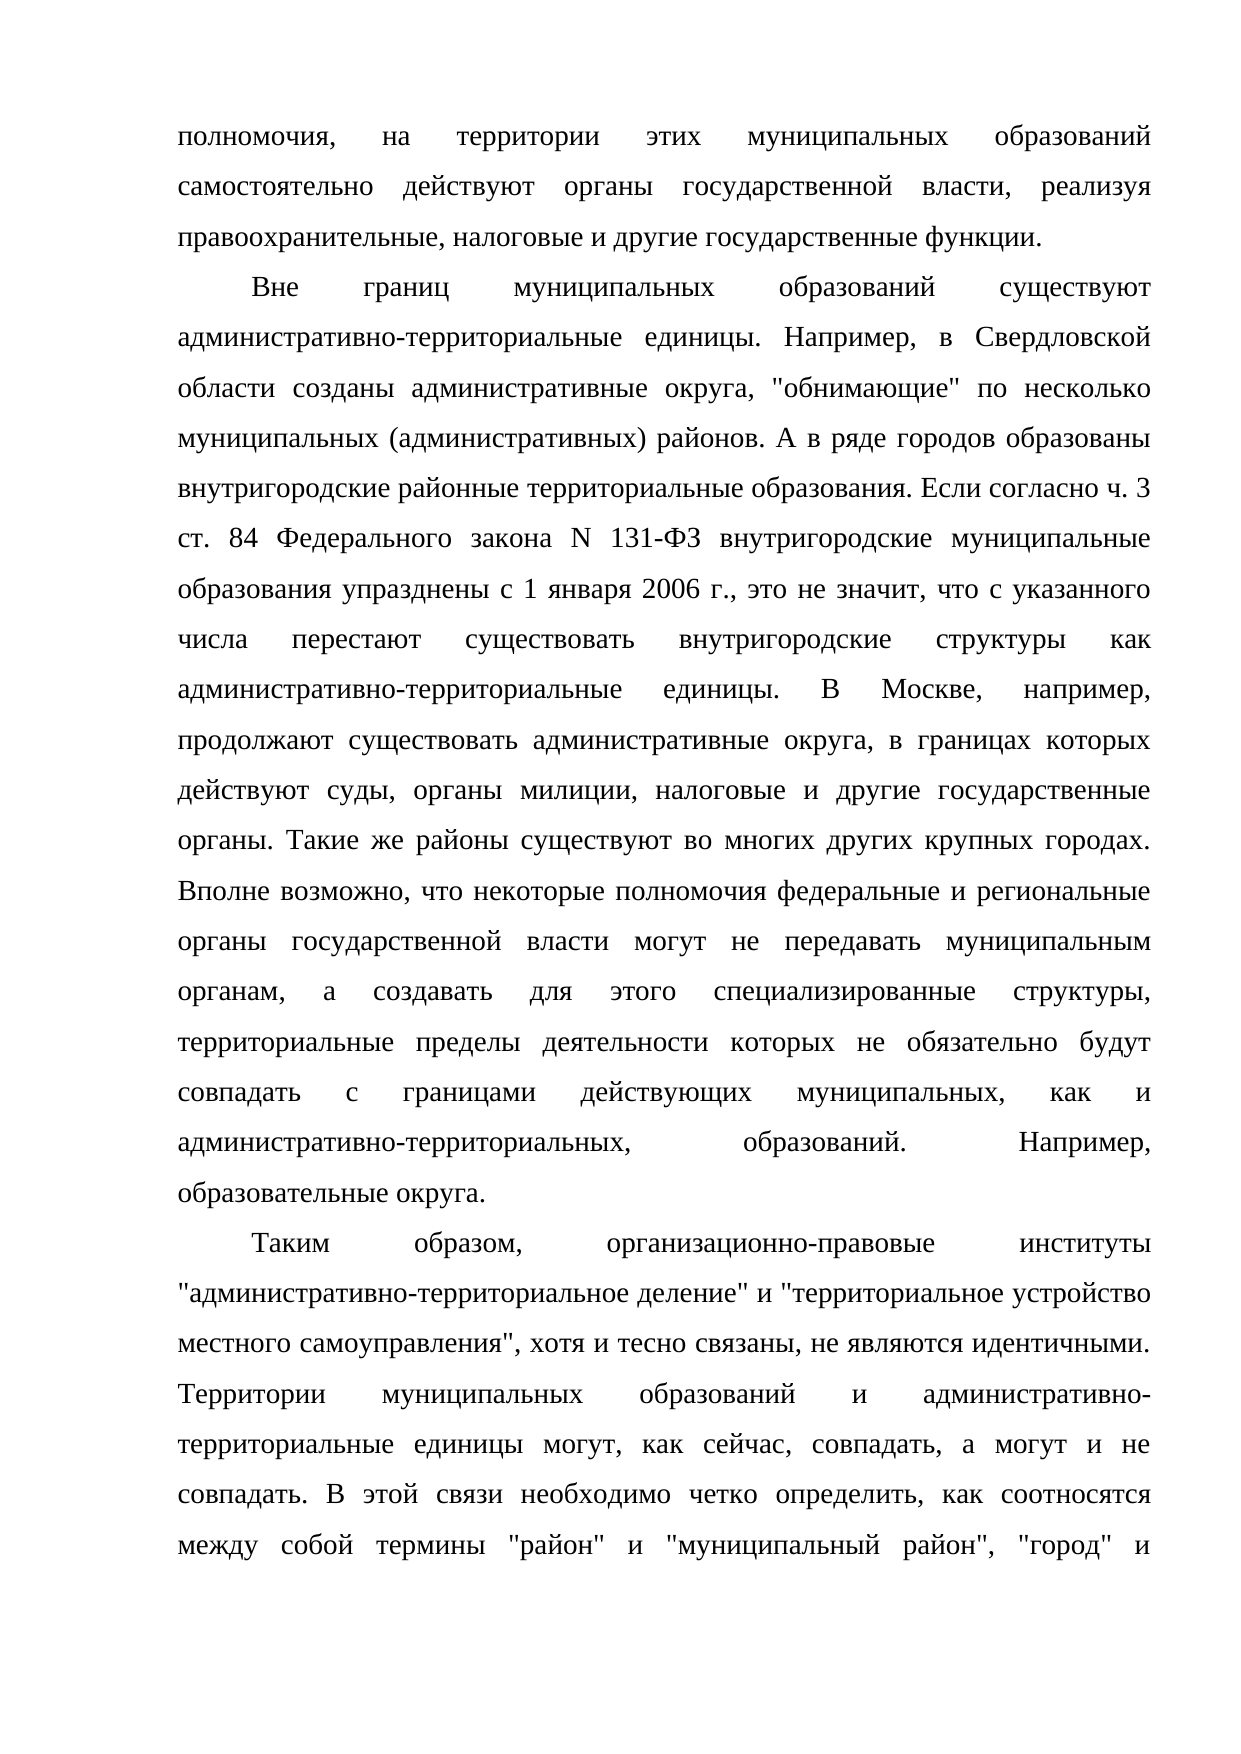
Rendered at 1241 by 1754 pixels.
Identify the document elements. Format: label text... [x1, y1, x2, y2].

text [177, 118, 1152, 252]
text Вне границ муниципальных образований существуют административно-территориальные единицы. Например, в Свердловской области созданы административные округа, "обнимающие" по несколько муниципальных (административных) районов. А в ряде городов образованы внутригородские районные территориальные образования. Если согласно ч. 3 ст. 84 Федерального закона N 131-ФЗ внутригородские муниципальные образования упразднены с 1 января 2006 г., это не значит, что с указанного числа перестают существовать внутригородские структуры как административно-территориальные единицы. В Москве, например, продолжают существовать административные округа, в границах которых действуют суды, органы милиции, налоговые и другие государственные органы. Такие же районы существуют во многих других крупных городах. Вполне возможно, что некоторые полномочия федеральные и региональные органы государственной власти могут не передавать муниципальным органам, а создавать для этого специализированные структуры, территориальные пределы деятельности которых не обязательно будут совпадать с границами действующих муниципальных, как и административно-территориальных, образований. Например, образовательные округа. [177, 269, 1152, 1208]
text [177, 1225, 1152, 1560]
